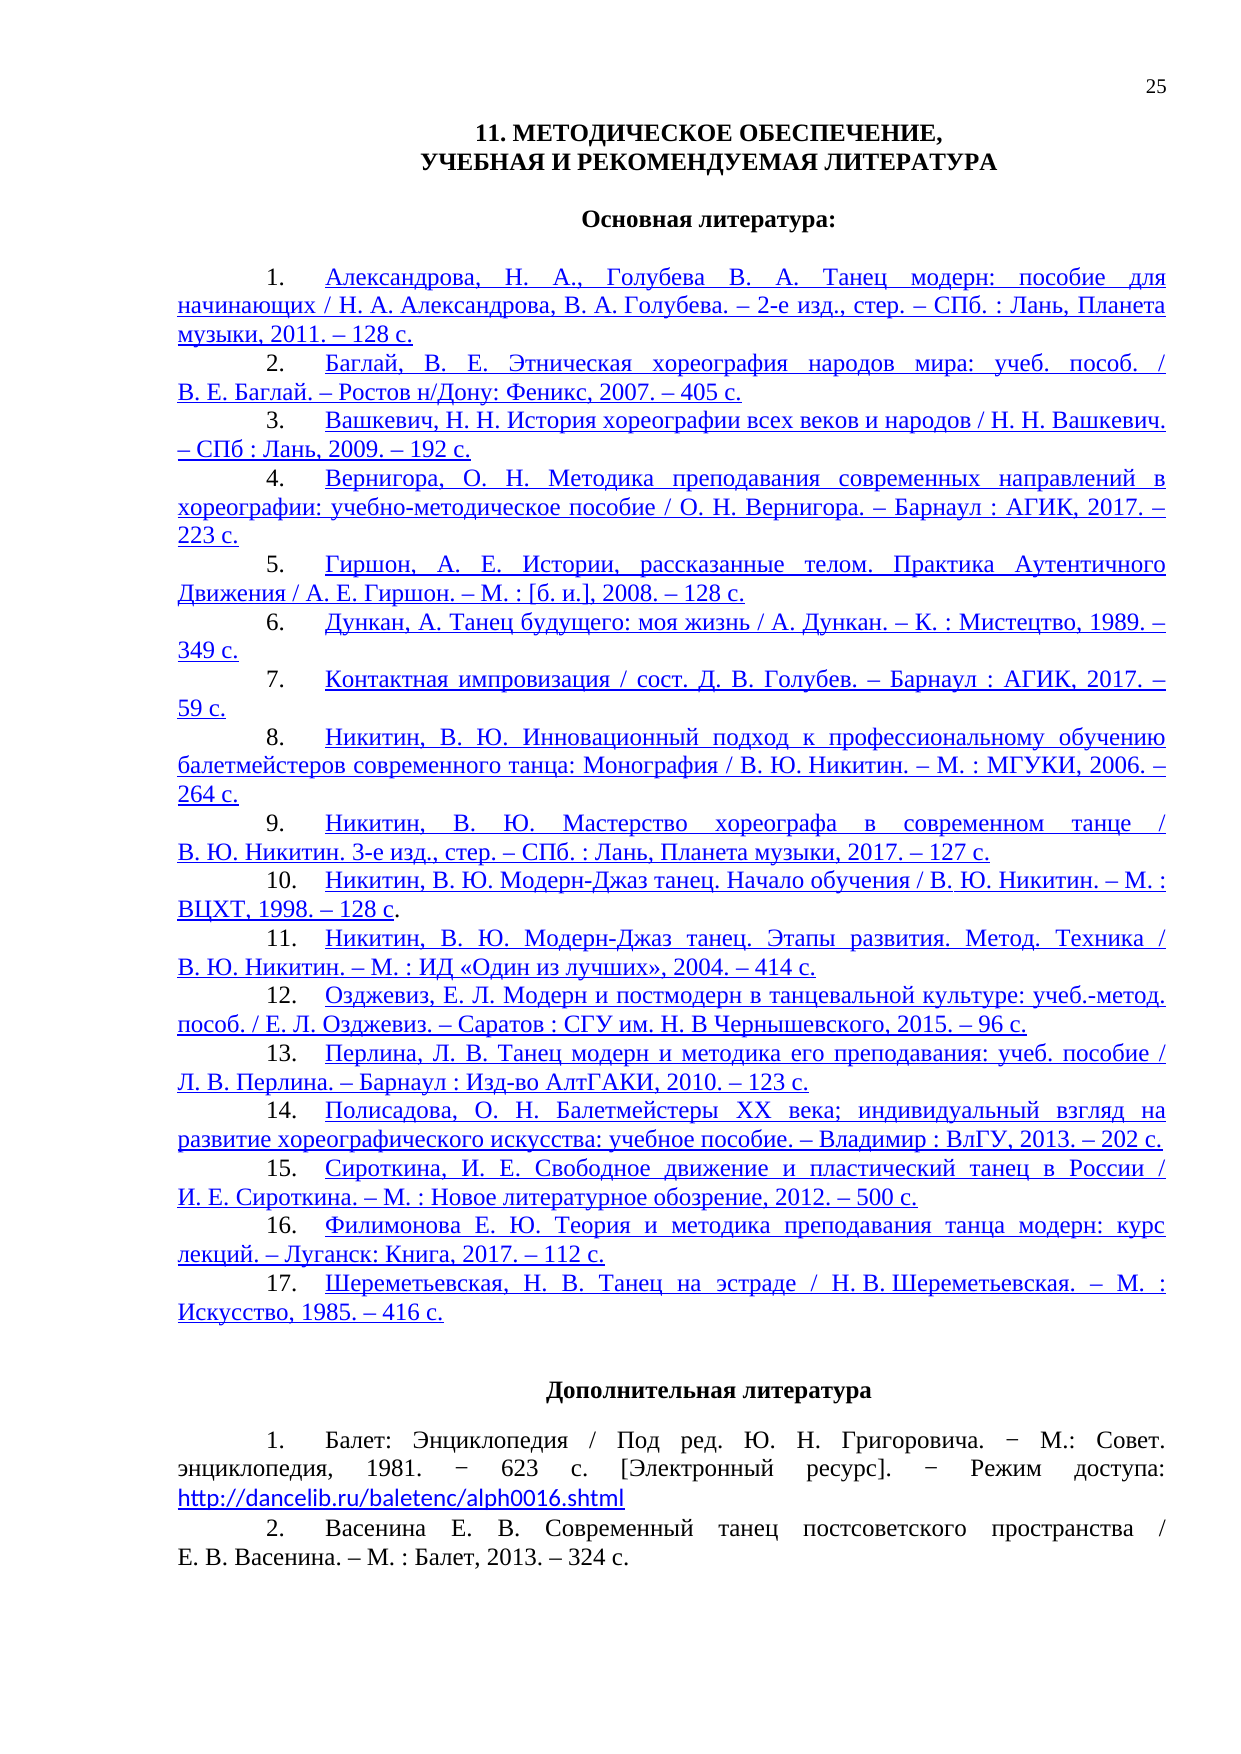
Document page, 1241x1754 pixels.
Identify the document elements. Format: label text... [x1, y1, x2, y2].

list Дункан, А. Танец будущего: моя жизнь / А. Дункан. – К. : Мистецтво, 1989. – 349 с. [177, 607, 1166, 664]
text Дополнительная литература [177, 1375, 1166, 1404]
list Филимонова Е. Ю. Теория и методика преподавания танца модерн: курс лекций. – Луганск: Книга, 2017. – 112 с. [177, 1211, 1166, 1268]
list Балет: Энциклопедия / Под ред. Ю. Н. Григоровича. − М.: Совет. энциклопедия, 1981. − 623 с. [Электронный ресурс]. − Режим доступа: http://dancelib.ru/baletenc/alph0016.shtml [177, 1425, 1166, 1513]
list Александрова, Н. А., Голубева В. А. Танец модерн: пособие для начинающих / Н. А. Александрова, В. А. Голубева. – 2-е изд., стер. – СПб. : Лань, Планета музыки, 2011. – 128 с. [177, 262, 1166, 316]
list Никитин, В. Ю. Мастерство хореографа в современном танце / В. Ю. Никитин. 3-е изд., стер. ‒ СПб. : Лань, Планета музыки, 2017. ‒ 127 с. [177, 808, 1166, 866]
list Александрова, Н. А., Голубева В. А. Танец модерн: пособие для начинающих / Н. А. Александрова, В. А. Голубева. – 2-е изд., стер. – СПб. : Лань, Планета музыки, 2011. – 128 с. [177, 317, 1166, 348]
list Баглай, В. Е. Этническая хореография народов мира: учеб. пособ. / В. Е. Баглай. – Ростов н/Дону: Феникс, 2007. – 405 с. [177, 348, 1166, 406]
list Гиршон, А. Е. Истории, рассказанные телом. Практика Аутентичного Движения / А. Е. Гиршон. – М. : [б. и.], 2008. – 128 с. [177, 549, 1166, 607]
list Никитин, В. Ю. Модерн-Джаз танец. Начало обучения / В. Ю. Никитин. ‒ М. : ВЦХТ, 1998. ‒ 128 с. [177, 866, 1166, 923]
list Вернигора, О. Н. Методика преподавания современных направлений в хореографии: учебно-методическое пособие / О. Н. Вернигора. – Барнаул : АГИК, 2017. – 223 с. [177, 463, 1166, 517]
list Вашкевич, Н. Н. История хореографии всех веков и народов / Н. Н. Вашкевич. – СПб : Лань, 2009. – 192 с. [177, 406, 1166, 463]
list Контактная импровизация / сост. Д. В. Голубев. – Барнаул : АГИК, 2017. – 59 с. [177, 664, 1166, 722]
text 11. Методическое обеспечение, [177, 118, 1166, 147]
list Никитин, В. Ю. Инновационный подход к профессиональному обучению балетмейстеров современного танца: Монография / В. Ю. Никитин. – М. : МГУКИ, 2006. – 264 с. [177, 777, 1166, 808]
list Никитин, В. Ю. Инновационный подход к профессиональному обучению балетмейстеров современного танца: Монография / В. Ю. Никитин. – М. : МГУКИ, 2006. – 264 с. [177, 722, 1166, 776]
list Вернигора, О. Н. Методика преподавания современных направлений в хореографии: учебно-методическое пособие / О. Н. Вернигора. – Барнаул : АГИК, 2017. – 223 с. [177, 518, 1166, 549]
list Озджевиз, Е. Л. Модерн и постмодерн в танцевальной культуре: учеб.-метод. пособ. / Е. Л. Озджевиз. – Саратов : СГУ им. Н. В Чернышевского, 2015. – 96 с. [177, 981, 1166, 1038]
text Основная литература: [177, 204, 1166, 233]
list Васенина Е. В. Современный танец постсоветского пространства / Е. В. Васенина. – М. : Балет, 2013. – 324 с. [177, 1513, 1166, 1570]
list Никитин, В. Ю. Модерн-Джаз танец. Этапы развития. Метод. Техника / В. Ю. Никитин. ‒ М. : ИД «Один из лучших», 2004. ‒ 414 с. [177, 923, 1166, 981]
list Перлина, Л. В. Танец модерн и методика его преподавания: учеб. пособие / Л. В. Перлина. ‒ Барнаул : Изд-во АлтГАКИ, 2010. ‒ 123 с. [177, 1038, 1166, 1096]
list Сироткина, И. Е. Свободное движение и пластический танец в России / И. Е. Сироткина. – М. : Новое литературное обозрение, 2012. – 500 с. [177, 1153, 1166, 1211]
list Шереметьевская, Н. В. Танец на эстраде / Н. В. Шереметьевская. – М. : Искусство, 1985. – 416 с. [177, 1268, 1166, 1326]
text учебная и РЕКОМЕНДУЕМАЯ ЛИТЕРАТУРА [177, 147, 1166, 176]
list Полисадова, О. Н. Балетмейстеры XX века; индивидуальный взгляд на развитие хореографического искусства: учебное пособие. – Владимир : ВлГУ, 2013. – 202 с. [177, 1096, 1166, 1153]
